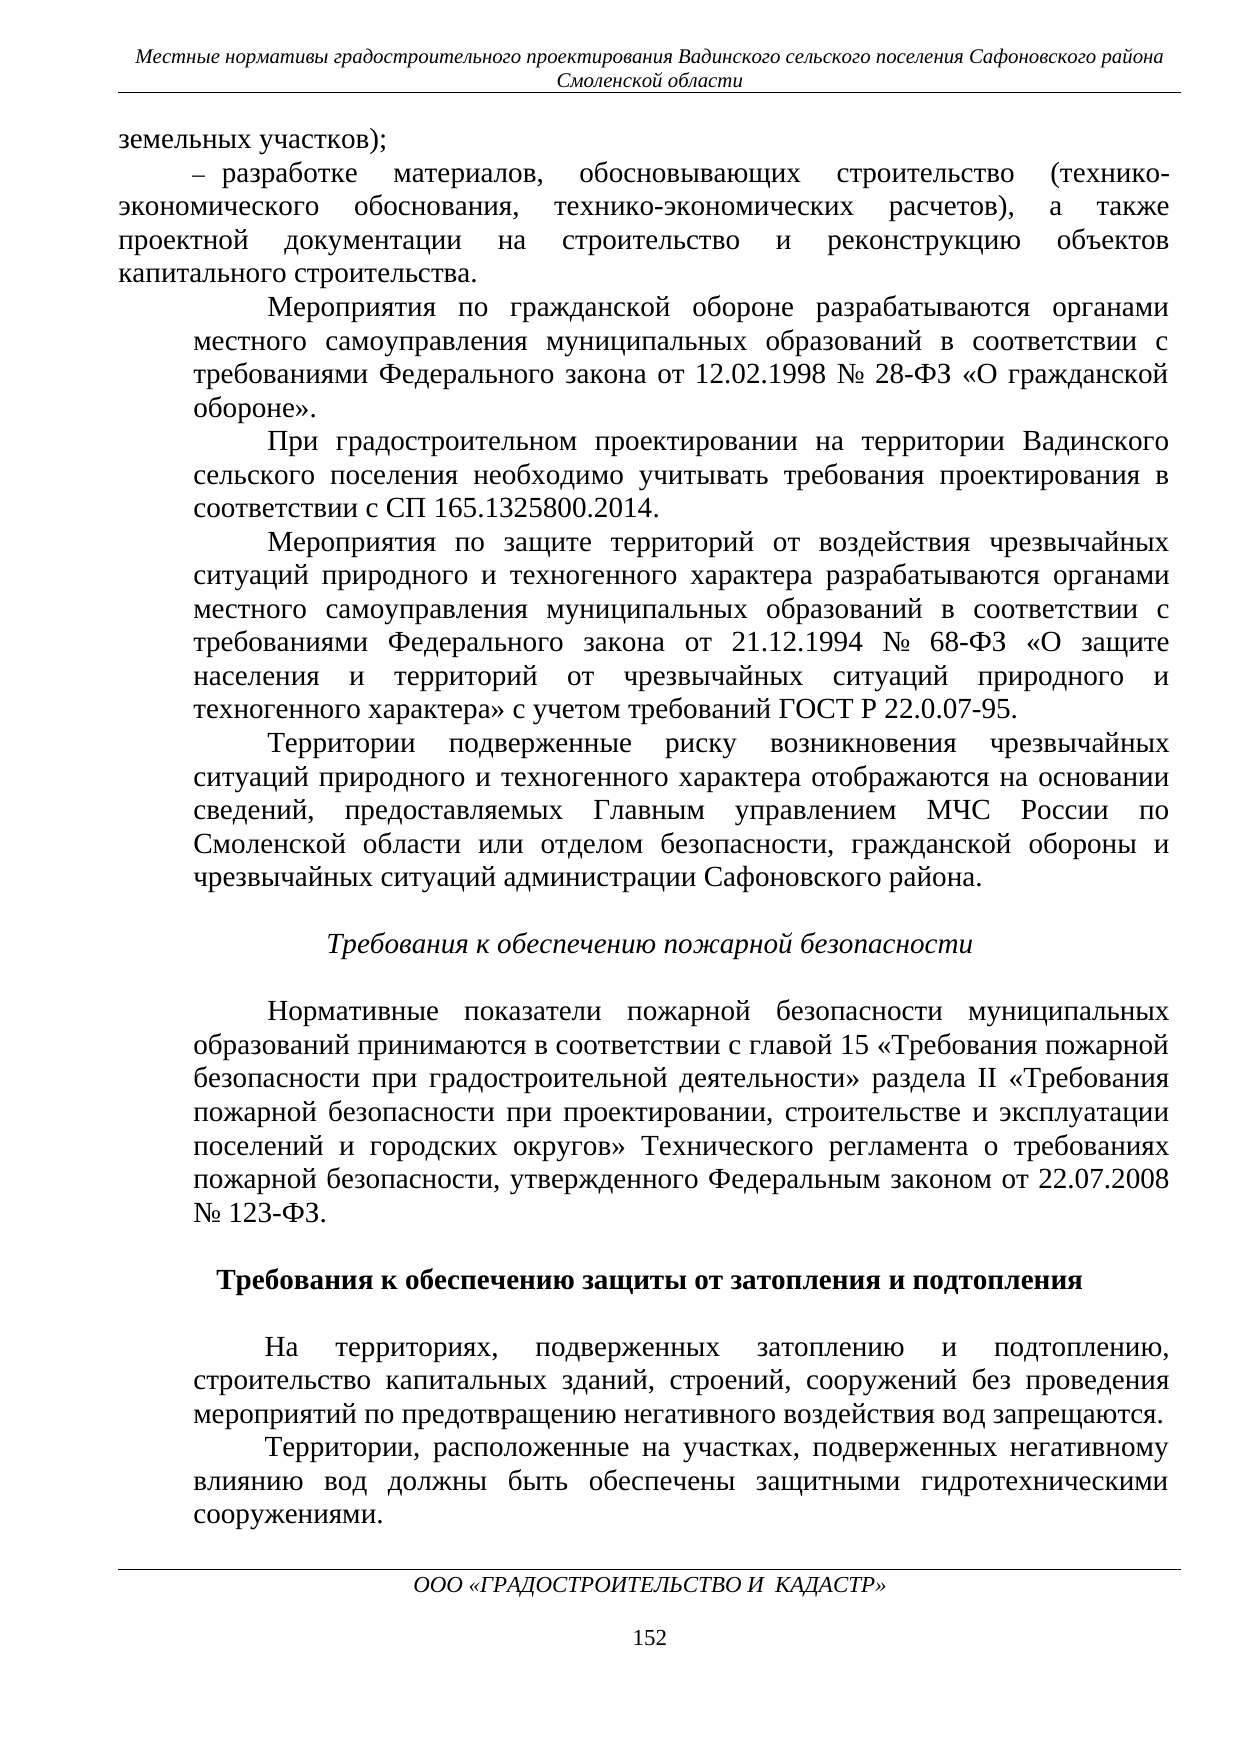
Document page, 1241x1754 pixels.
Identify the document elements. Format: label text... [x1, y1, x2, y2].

text На территориях, подверженных затоплению и подтоплению, строительство капитальных зданий, строений, сооружений без проведения мероприятий по предотвращению негативного воздействия вод запрещаются. [193, 1329, 1170, 1429]
text Мероприятия по гражданской обороне разрабатываются органами местного самоуправления муниципальных образований в соответствии с требованиями Федерального закона от 12.02.1998 № 28-ФЗ «О гражданской обороне». [193, 289, 1169, 423]
text Территории, расположенные на участках, подверженных негативному влиянию вод должны быть обеспечены защитными гидротехническими сооружениями. [193, 1429, 1169, 1530]
text Мероприятия по защите территорий от воздействия чрезвычайных ситуаций природного и техногенного характера разрабатываются органами местного самоуправления муниципальных образований в соответствии с требованиями Федерального закона от 21.12.1994 № 68-ФЗ «О защите населения и территорий от чрезвычайных ситуаций природного и техногенного характера» с учетом требований ГОСТ Р 22.0.07-95. [193, 524, 1170, 725]
text Территории подверженные риску возникновения чрезвычайных ситуаций природного и техногенного характера отображаются на основании сведений, предоставляемых Главным управлением МЧС России по Смоленской области или отделом безопасности, гражданской обороны и чрезвычайных ситуаций администрации Сафоновского района. [193, 725, 1170, 893]
list разработке материалов, обосновывающих строительство (технико-экономического обоснования, технико-экономических расчетов), а также проектной документации на строительство и реконструкцию объектов капитального строительства. [118, 155, 1170, 289]
text Нормативные показатели пожарной безопасности муниципальных образований принимаются в соответствии с главой 15 «Требования пожарной безопасности при градостроительной деятельности» раздела II «Требования пожарной безопасности при проектировании, строительстве и эксплуатации поселений и городских округов» Технического регламента о требованиях пожарной безопасности, утвержденного Федеральным законом от 22.07.2008 № 123-ФЗ. [193, 993, 1170, 1228]
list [118, 121, 1170, 155]
text Требования к обеспечению пожарной безопасности [118, 926, 1181, 960]
text При градостроительном проектировании на территории Вадинского сельского поселения необходимо учитывать требования проектирования в соответствии с СП 165.1325800.2014. [193, 423, 1170, 524]
text Требования к обеспечению защиты от затопления и подтопления [118, 1262, 1181, 1295]
